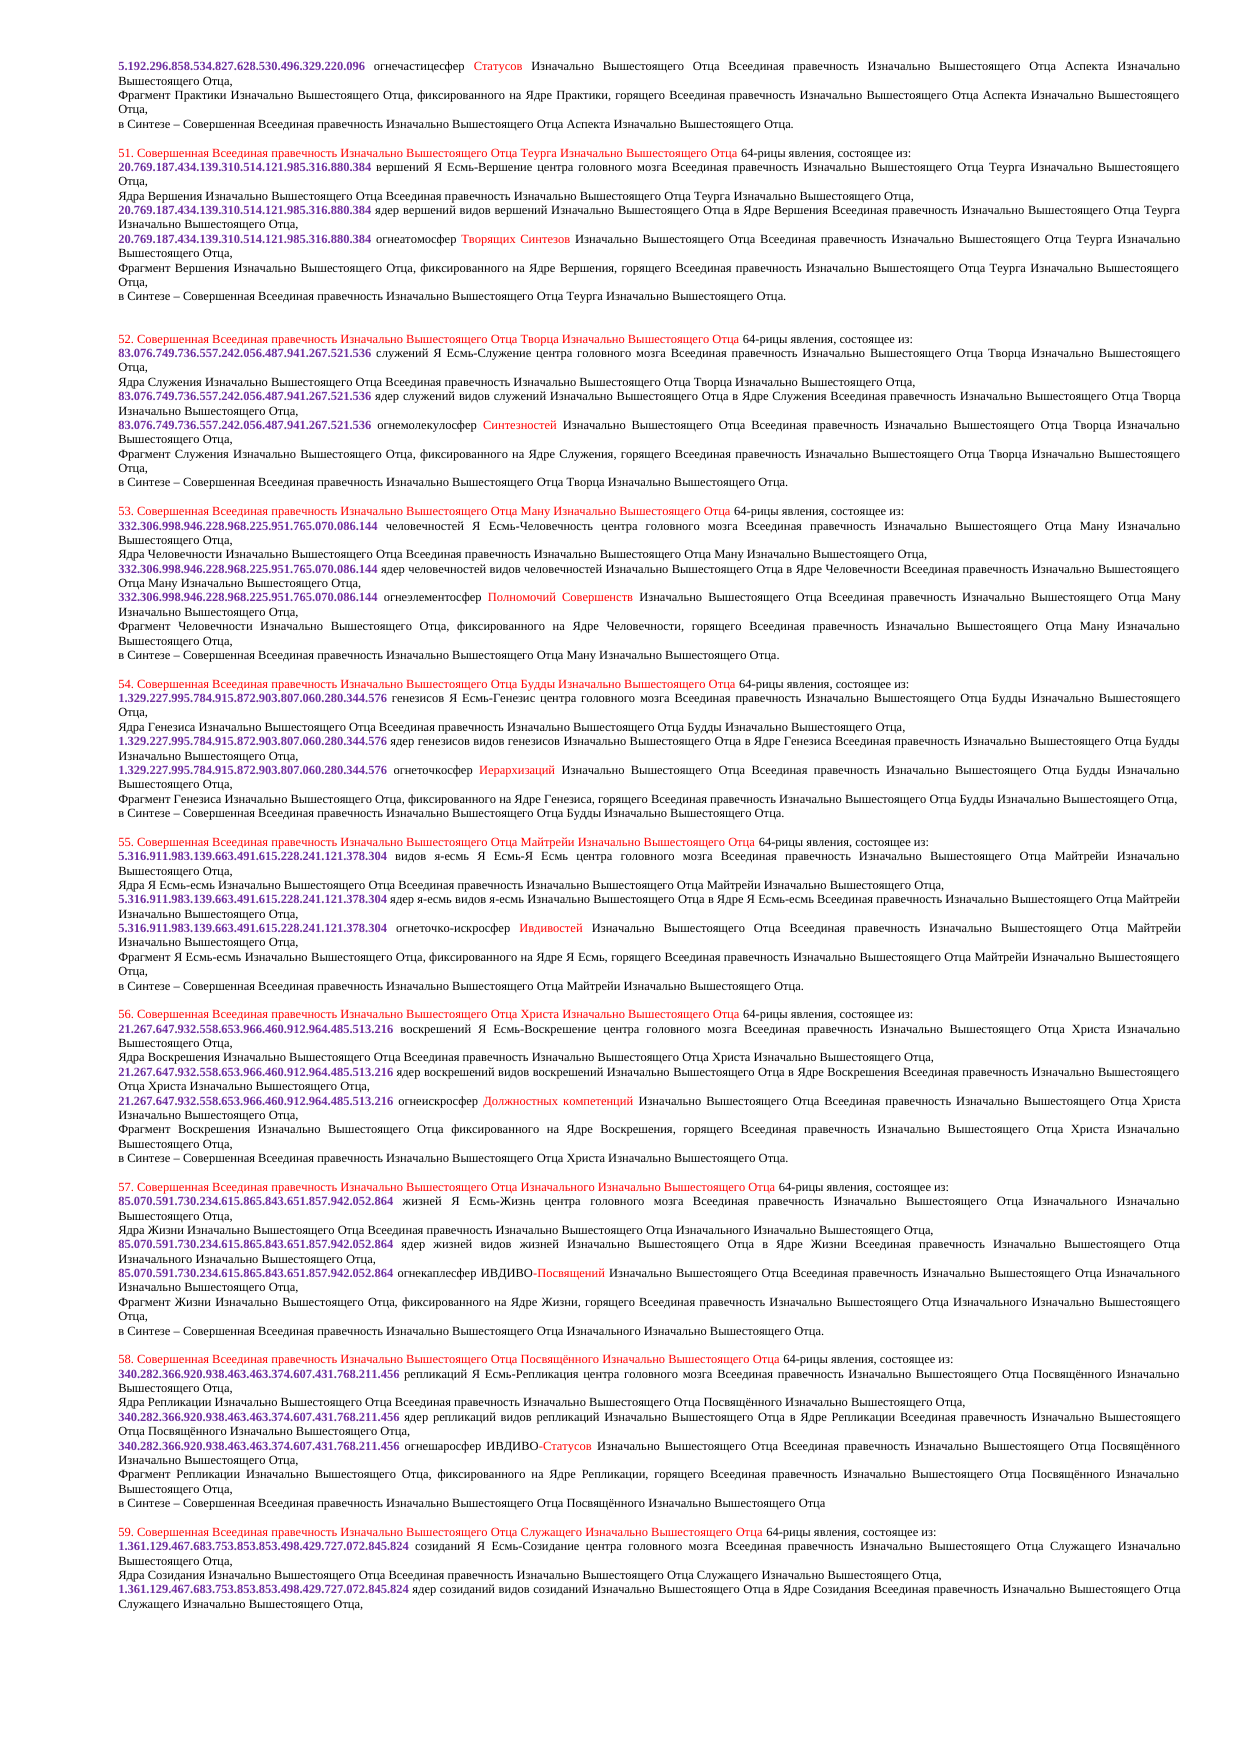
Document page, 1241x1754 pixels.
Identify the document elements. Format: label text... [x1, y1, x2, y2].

text 340.282.366.920.938.463.463.374.607.431.768.211.456 огнешаросфер ИВДИВО-Статусов Изначально Вышестоящего Отца Всеединая правечность Изначально Вышестоящего Отца Посвящённого Изначально Вышестоящего Отца, [118, 1438, 1181, 1467]
text Ядра Генезиса Изначально Вышестоящего Отца Всеединая правечность Изначально Вышестоящего Отца Будды Изначально Вышестоящего Отца, [118, 719, 1181, 734]
text 21.267.647.932.558.653.966.460.912.964.485.513.216 воскрешений Я Есмь-Воскрешение центра головного мозга Всеединая правечность Изначально Вышестоящего Отца Христа Изначально Вышестоящего Отца, [118, 1021, 1181, 1050]
text Ядра Созидания Изначально Вышестоящего Отца Всеединая правечность Изначально Вышестоящего Отца Служащего Изначально Вышестоящего Отца, [118, 1568, 1181, 1582]
text в Синтезе – Совершенная Всеединая правечность Изначально Вышестоящего Отца Будды Изначально Вышестоящего Отца. [118, 806, 1181, 820]
text 85.070.591.730.234.615.865.843.651.857.942.052.864 огнекаплесфер ИВДИВО-Посвящений Изначально Вышестоящего Отца Всеединая правечность Изначально Вышестоящего Отца Изначального Изначально Вышестоящего Отца, [118, 1266, 1181, 1294]
text 20.769.187.434.139.310.514.121.985.316.880.384 огнеатомосфер Творящих Синтезов Изначально Вышестоящего Отца Всеединая правечность Изначально Вышестоящего Отца Теурга Изначально Вышестоящего Отца, [118, 232, 1181, 260]
text Фрагмент Воскрешения Изначально Вышестоящего Отца фиксированного на Ядре Воскрешения, горящего Всеединая правечность Изначально Вышестоящего Отца Христа Изначально Вышестоящего Отца, [118, 1122, 1181, 1151]
text Ядра Воскрешения Изначально Вышестоящего Отца Всеединая правечность Изначально Вышестоящего Отца Христа Изначально Вышестоящего Отца, [118, 1050, 1181, 1064]
text 83.076.749.736.557.242.056.487.941.267.521.536 огнемолекулосфер Синтезностей Изначально Вышестоящего Отца Всеединая правечность Изначально Вышестоящего Отца Творца Изначально Вышестоящего Отца, [118, 418, 1181, 446]
text Фрагмент Я Есмь-есмь Изначально Вышестоящего Отца, фиксированного на Ядре Я Есмь, горящего Всеединая правечность Изначально Вышестоящего Отца Майтрейи Изначально Вышестоящего Отца, [118, 949, 1181, 978]
text Фрагмент Репликации Изначально Вышестоящего Отца, фиксированного на Ядре Репликации, горящего Всеединая правечность Изначально Вышестоящего Отца Посвящённого Изначально Вышестоящего Отца, [118, 1467, 1181, 1496]
text 51. Совершенная Всеединая правечность Изначально Вышестоящего Отца Теурга Изначально Вышестоящего Отца 64-рицы явления, состоящее из: [118, 145, 1181, 160]
text 20.769.187.434.139.310.514.121.985.316.880.384 вершений Я Есмь-Вершение центра головного мозга Всеединая правечность Изначально Вышестоящего Отца Теурга Изначально Вышестоящего Отца, [118, 160, 1181, 188]
text Фрагмент Вершения Изначально Вышестоящего Отца, фиксированного на Ядре Вершения, горящего Всеединая правечность Изначально Вышестоящего Отца Теурга Изначально Вышестоящего Отца, [118, 260, 1181, 289]
text в Синтезе – Совершенная Всеединая правечность Изначально Вышестоящего Отца Аспекта Изначально Вышестоящего Отца. [118, 117, 1181, 131]
text 332.306.998.946.228.968.225.951.765.070.086.144 огнеэлементосфер Полномочий Совершенств Изначально Вышестоящего Отца Всеединая правечность Изначально Вышестоящего Отца Ману Изначально Вышестоящего Отца, [118, 590, 1181, 619]
text 5.316.911.983.139.663.491.615.228.241.121.378.304 ядер я-есмь видов я-есмь Изначально Вышестоящего Отца в Ядре Я Есмь-есмь Всеединая правечность Изначально Вышестоящего Отца Майтрейи Изначально Вышестоящего Отца, [118, 892, 1181, 921]
text Фрагмент Жизни Изначально Вышестоящего Отца, фиксированного на Ядре Жизни, горящего Всеединая правечность Изначально Вышестоящего Отца Изначального Изначально Вышестоящего Отца, [118, 1294, 1181, 1323]
text 5.316.911.983.139.663.491.615.228.241.121.378.304 огнеточко-искросфер Ивдивостей Изначально Вышестоящего Отца Всеединая правечность Изначально Вышестоящего Отца Майтрейи Изначально Вышестоящего Отца, [118, 921, 1181, 949]
text Фрагмент Генезиса Изначально Вышестоящего Отца, фиксированного на Ядре Генезиса, горящего Всеединая правечность Изначально Вышестоящего Отца Будды Изначально Вышестоящего Отца, [118, 791, 1181, 806]
text 5.192.296.858.534.827.628.530.496.329.220.096 огнечастицесфер Статусов Изначально Вышестоящего Отца Всеединая правечность Изначально Вышестоящего Отца Аспекта Изначально Вышестоящего Отца, [118, 59, 1181, 88]
text 54. Совершенная Всеединая правечность Изначально Вышестоящего Отца Будды Изначально Вышестоящего Отца 64-рицы явления, состоящее из: [118, 676, 1181, 691]
text 1.329.227.995.784.915.872.903.807.060.280.344.576 огнеточкосфер Иерархизаций Изначально Вышестоящего Отца Всеединая правечность Изначально Вышестоящего Отца Будды Изначально Вышестоящего Отца, [118, 763, 1181, 791]
text Ядра Человечности Изначально Вышестоящего Отца Всеединая правечность Изначально Вышестоящего Отца Ману Изначально Вышестоящего Отца, [118, 547, 1181, 561]
text 58. Совершенная Всеединая правечность Изначально Вышестоящего Отца Посвящённого Изначально Вышестоящего Отца 64-рицы явления, состоящее из: [118, 1352, 1181, 1366]
text в Синтезе – Совершенная Всеединая правечность Изначально Вышестоящего Отца Ману Изначально Вышестоящего Отца. [118, 648, 1181, 662]
text в Синтезе – Совершенная Всеединая правечность Изначально Вышестоящего Отца Теурга Изначально Вышестоящего Отца. [118, 289, 1181, 303]
text Фрагмент Практики Изначально Вышестоящего Отца, фиксированного на Ядре Практики, горящего Всеединая правечность Изначально Вышестоящего Отца Аспекта Изначально Вышестоящего Отца, [118, 88, 1181, 117]
text 83.076.749.736.557.242.056.487.941.267.521.536 служений Я Есмь-Служение центра головного мозга Всеединая правечность Изначально Вышестоящего Отца Творца Изначально Вышестоящего Отца, [118, 346, 1181, 374]
text Ядра Служения Изначально Вышестоящего Отца Всеединая правечность Изначально Вышестоящего Отца Творца Изначально Вышестоящего Отца, [118, 374, 1181, 389]
text 59. Совершенная Всеединая правечность Изначально Вышестоящего Отца Служащего Изначально Вышестоящего Отца 64-рицы явления, состоящее из: [118, 1524, 1181, 1539]
text 1.361.129.467.683.753.853.853.498.429.727.072.845.824 ядер созиданий видов созиданий Изначально Вышестоящего Отца в Ядре Созидания Всеединая правечность Изначально Вышестоящего Отца Служащего Изначально Вышестоящего Отца, [118, 1582, 1181, 1611]
text Ядра Репликации Изначально Вышестоящего Отца Всеединая правечность Изначально Вышестоящего Отца Посвящённого Изначально Вышестоящего Отца, [118, 1395, 1181, 1409]
text 5.316.911.983.139.663.491.615.228.241.121.378.304 видов я-есмь Я Есмь-Я Есмь центра головного мозга Всеединая правечность Изначально Вышестоящего Отца Майтрейи Изначально Вышестоящего Отца, [118, 849, 1181, 878]
text в Синтезе – Совершенная Всеединая правечность Изначально Вышестоящего Отца Посвящённого Изначально Вышестоящего Отца [118, 1496, 1181, 1510]
text в Синтезе – Совершенная Всеединая правечность Изначально Вышестоящего Отца Христа Изначально Вышестоящего Отца. [118, 1151, 1181, 1165]
text Ядра Я Есмь-есмь Изначально Вышестоящего Отца Всеединая правечность Изначально Вышестоящего Отца Майтрейи Изначально Вышестоящего Отца, [118, 878, 1181, 892]
text 53. Совершенная Всеединая правечность Изначально Вышестоящего Отца Ману Изначально Вышестоящего Отца 64-рицы явления, состоящее из: [118, 504, 1181, 518]
text 332.306.998.946.228.968.225.951.765.070.086.144 ядер человечностей видов человечностей Изначально Вышестоящего Отца в Ядре Человечности Всеединая правечность Изначально Вышестоящего Отца Ману Изначально Вышестоящего Отца, [118, 561, 1181, 590]
text 57. Совершенная Всеединая правечность Изначально Вышестоящего Отца Изначального Изначально Вышестоящего Отца 64-рицы явления, состоящее из: [118, 1179, 1181, 1194]
text 83.076.749.736.557.242.056.487.941.267.521.536 ядер служений видов служений Изначально Вышестоящего Отца в Ядре Служения Всеединая правечность Изначально Вышестоящего Отца Творца Изначально Вышестоящего Отца, [118, 389, 1181, 418]
text 1.361.129.467.683.753.853.853.498.429.727.072.845.824 созиданий Я Есмь-Созидание центра головного мозга Всеединая правечность Изначально Вышестоящего Отца Служащего Изначально Вышестоящего Отца, [118, 1539, 1181, 1568]
text в Синтезе – Совершенная Всеединая правечность Изначально Вышестоящего Отца Изначального Изначально Вышестоящего Отца. [118, 1323, 1181, 1338]
text в Синтезе – Совершенная Всеединая правечность Изначально Вышестоящего Отца Творца Изначально Вышестоящего Отца. [118, 475, 1181, 489]
text в Синтезе – Совершенная Всеединая правечность Изначально Вышестоящего Отца Майтрейи Изначально Вышестоящего Отца. [118, 978, 1181, 993]
text 85.070.591.730.234.615.865.843.651.857.942.052.864 ядер жизней видов жизней Изначально Вышестоящего Отца в Ядре Жизни Всеединая правечность Изначально Вышестоящего Отца Изначального Изначально Вышестоящего Отца, [118, 1237, 1181, 1266]
text Фрагмент Служения Изначально Вышестоящего Отца, фиксированного на Ядре Служения, горящего Всеединая правечность Изначально Вышестоящего Отца Творца Изначально Вышестоящего Отца, [118, 446, 1181, 475]
text 55. Совершенная Всеединая правечность Изначально Вышестоящего Отца Майтрейи Изначально Вышестоящего Отца 64-рицы явления, состоящее из: [118, 834, 1181, 849]
text 340.282.366.920.938.463.463.374.607.431.768.211.456 репликаций Я Есмь-Репликация центра головного мозга Всеединая правечность Изначально Вышестоящего Отца Посвящённого Изначально Вышестоящего Отца, [118, 1366, 1181, 1395]
text 21.267.647.932.558.653.966.460.912.964.485.513.216 огнеискросфер Должностных компетенций Изначально Вышестоящего Отца Всеединая правечность Изначально Вышестоящего Отца Христа Изначально Вышестоящего Отца, [118, 1093, 1181, 1122]
text 340.282.366.920.938.463.463.374.607.431.768.211.456 ядер репликаций видов репликаций Изначально Вышестоящего Отца в Ядре Репликации Всеединая правечность Изначально Вышестоящего Отца Посвящённого Изначально Вышестоящего Отца, [118, 1409, 1181, 1438]
text 1.329.227.995.784.915.872.903.807.060.280.344.576 генезисов Я Есмь-Генезис центра головного мозга Всеединая правечность Изначально Вышестоящего Отца Будды Изначально Вышестоящего Отца, [118, 691, 1181, 719]
text Фрагмент Человечности Изначально Вышестоящего Отца, фиксированного на Ядре Человечности, горящего Всеединая правечность Изначально Вышестоящего Отца Ману Изначально Вышестоящего Отца, [118, 619, 1181, 648]
text Ядра Жизни Изначально Вышестоящего Отца Всеединая правечность Изначально Вышестоящего Отца Изначального Изначально Вышестоящего Отца, [118, 1223, 1181, 1237]
text 1.329.227.995.784.915.872.903.807.060.280.344.576 ядер генезисов видов генезисов Изначально Вышестоящего Отца в Ядре Генезиса Всеединая правечность Изначально Вышестоящего Отца Будды Изначально Вышестоящего Отца, [118, 734, 1181, 763]
text Ядра Вершения Изначально Вышестоящего Отца Всеединая правечность Изначально Вышестоящего Отца Теурга Изначально Вышестоящего Отца, [118, 188, 1181, 203]
text 56. Совершенная Всеединая правечность Изначально Вышестоящего Отца Христа Изначально Вышестоящего Отца 64-рицы явления, состоящее из: [118, 1007, 1181, 1021]
text 20.769.187.434.139.310.514.121.985.316.880.384 ядер вершений видов вершений Изначально Вышестоящего Отца в Ядре Вершения Всеединая правечность Изначально Вышестоящего Отца Теурга Изначально Вышестоящего Отца, [118, 203, 1181, 232]
text 332.306.998.946.228.968.225.951.765.070.086.144 человечностей Я Есмь-Человечность центра головного мозга Всеединая правечность Изначально Вышестоящего Отца Ману Изначально Вышестоящего Отца, [118, 518, 1181, 547]
text 21.267.647.932.558.653.966.460.912.964.485.513.216 ядер воскрешений видов воскрешений Изначально Вышестоящего Отца в Ядре Воскрешения Всеединая правечность Изначально Вышестоящего Отца Христа Изначально Вышестоящего Отца, [118, 1064, 1181, 1093]
text 85.070.591.730.234.615.865.843.651.857.942.052.864 жизней Я Есмь-Жизнь центра головного мозга Всеединая правечность Изначально Вышестоящего Отца Изначального Изначально Вышестоящего Отца, [118, 1194, 1181, 1223]
text 52. Совершенная Всеединая правечность Изначально Вышестоящего Отца Творца Изначально Вышестоящего Отца 64-рицы явления, состоящее из: [118, 331, 1181, 346]
